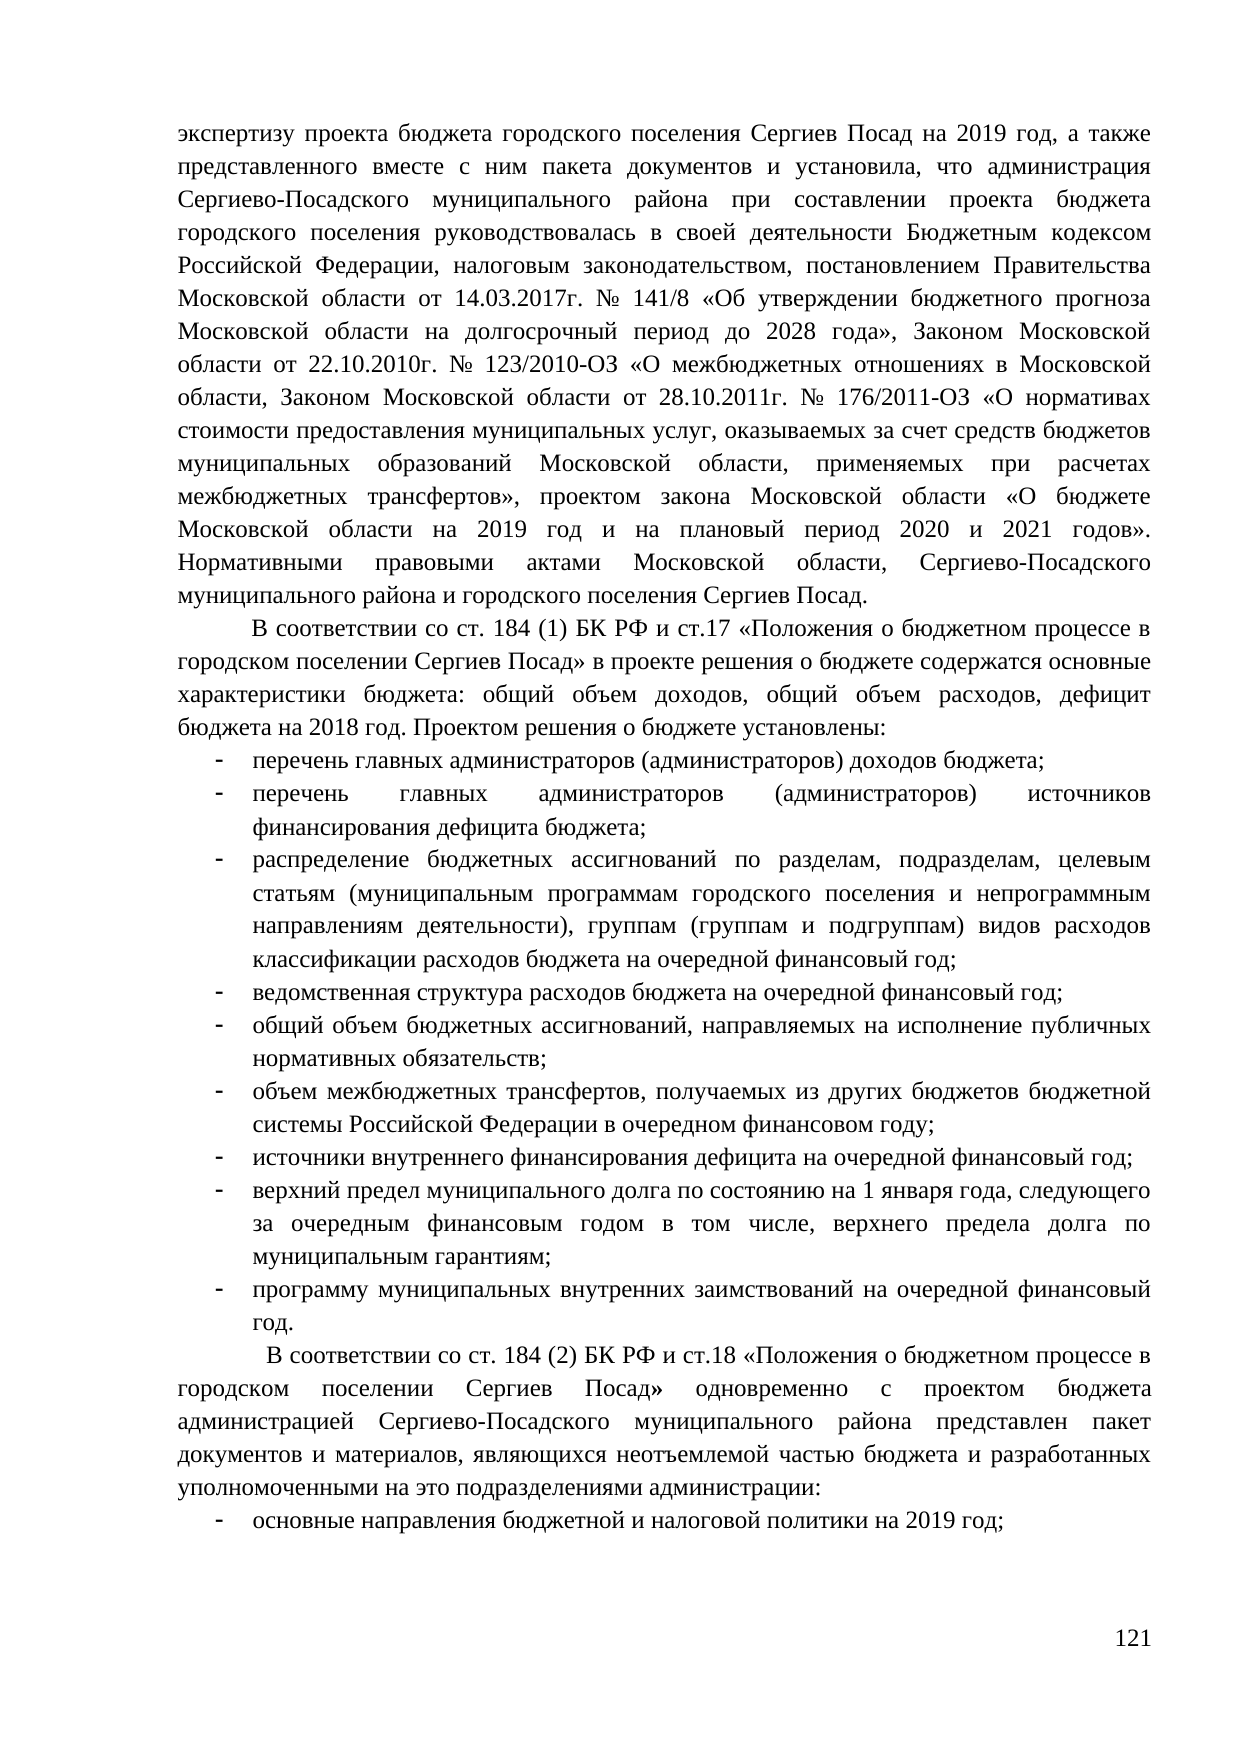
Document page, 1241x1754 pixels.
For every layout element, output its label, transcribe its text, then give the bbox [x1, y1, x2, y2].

list ведомственная структура расходов бюджета на очередной финансовый год; [215, 977, 1152, 1005]
list распределение бюджетных ассигнований по разделам, подразделам, целевым статьям (муниципальным программам городского поселения и непрограммным направлениям деятельности), группам (группам и подгруппам) видов расходов классификации расходов бюджета на очередной финансовый год; [215, 844, 1152, 972]
list источники внутреннего финансирования дефицита на очередной финансовый год; [215, 1142, 1152, 1171]
list перечень главных администраторов (администраторов) источников финансирования дефицита бюджета; [215, 778, 1152, 840]
list основные направления бюджетной и налоговой политики на 2019 год; [215, 1505, 1152, 1534]
text В соответствии со ст. 184 (2) БК РФ и ст.18 «Положения о бюджетном процессе в городском поселении Сергиев Посад» одновременно с проектом бюджета администрацией Сергиево-Посадского муниципального района представлен пакет документов и материалов, являющихся неотъемлемой частью бюджета и разработанных уполномоченными на это подразделениями администрации: [177, 1340, 1152, 1501]
list объем межбюджетных трансфертов, получаемых из других бюджетов бюджетной системы Российской Федерации в очередном финансовом году; [215, 1076, 1152, 1137]
text В соответствии со ст. 184 (1) БК РФ и ст.17 «Положения о бюджетном процессе в городском поселении Сергиев Посад» в проекте решения о бюджете содержатся основные характеристики бюджета: общий объем доходов, общий объем расходов, дефицит бюджета на 2018 год. Проектом решения о бюджете установлены: [177, 613, 1152, 741]
list перечень главных администраторов (администраторов) доходов бюджета; [215, 746, 1152, 774]
list программу муниципальных внутренних заимствований на очередной финансовый год. [215, 1274, 1152, 1336]
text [177, 118, 1152, 609]
list верхний предел муниципального долга по состоянию на 1 января года, следующего за очередным финансовым годом в том числе, верхнего предела долга по муниципальным гарантиям; [215, 1175, 1152, 1269]
list общий объем бюджетных ассигнований, направляемых на исполнение публичных нормативных обязательств; [215, 1010, 1152, 1071]
